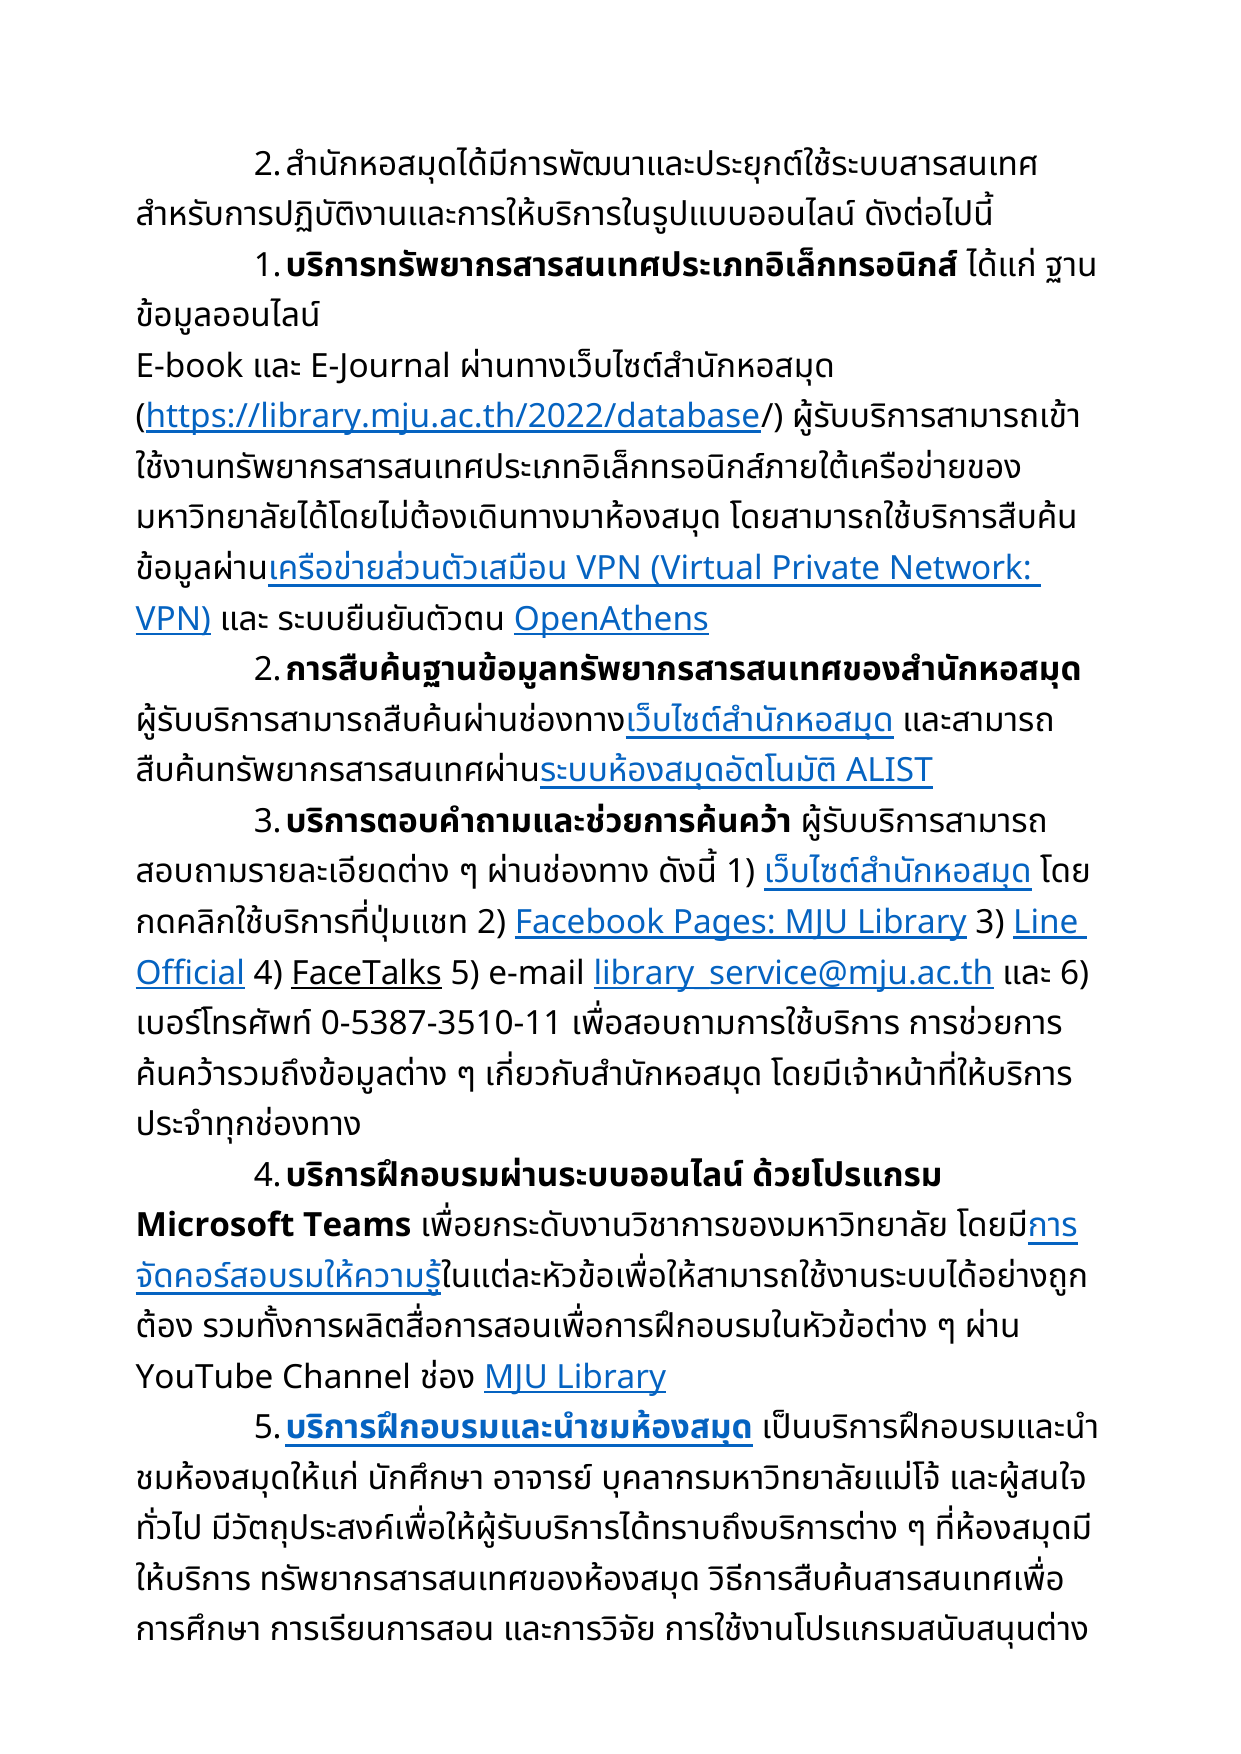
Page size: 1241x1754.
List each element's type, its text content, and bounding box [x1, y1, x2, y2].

list สำนักหอสมุดได้มีการพัฒนาและประยุกต์ใช้ระบบสารสนเทศสำหรับการปฏิบัติงานและการให้บริการในรูปแบบออนไลน์ ดังต่อไปนี้ [135, 139, 1107, 241]
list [135, 1403, 1107, 1656]
list การสืบค้นฐานข้อมูลทรัพยากรสารสนเทศของสำนักหอสมุด ผู้รับบริการสามารถสืบค้นผ่านช่องทางเว็บไซต์สำนักหอสมุด และสามารถสืบค้นทรัพยากรสารสนเทศผ่านระบบห้องสมุดอัตโนมัติ ALIST [135, 645, 1107, 797]
list บริการทรัพยากรสารสนเทศประเภทอิเล็กทรอนิกส์ ได้แก่ ฐานข้อมูลออนไลน์ E-book และ E-Journal ผ่านทางเว็บไซต์สำนักหอสมุด (https://library.mju.ac.th/2022/database/) ผู้รับบริการสามารถเข้าใช้งานทรัพยากรสารสนเทศประเภทอิเล็กทรอนิกส์ภายใต้เครือข่ายของมหาวิทยาลัยได้โดยไม่ต้องเดินทางมาห้องสมุด โดยสามารถใช้บริการสืบค้นข้อมูลผ่านเครือข่ายส่วนตัวเสมือน VPN (Virtual Private Network: VPN) และ ระบบยืนยันตัวตน OpenAthens [135, 241, 1107, 645]
list บริการตอบคำถามและช่วยการค้นคว้า ผู้รับบริการสามารถสอบถามรายละเอียดต่าง ๆ ผ่านช่องทาง ดังนี้ 1) เว็บไซต์สำนักหอสมุด โดยกดคลิกใช้บริการที่ปุ่มแชท 2) Facebook Pages: MJU Library 3) Line Official 4) FaceTalks 5) e-mail library_service@mju.ac.th และ 6) เบอร์โทรศัพท์ 0-5387-3510-11 เพื่อสอบถามการใช้บริการ การช่วยการค้นคว้ารวมถึงข้อมูลต่าง ๆ เกี่ยวกับสำนักหอสมุด โดยมีเจ้าหน้าที่ให้บริการประจำทุกช่องทาง [135, 797, 1107, 1151]
list บริการฝึกอบรมผ่านระบบออนไลน์ ด้วยโปรแกรม Microsoft Teams เพื่อยกระดับงานวิชาการของมหาวิทยาลัย โดยมีการจัดคอร์สอบรมให้ความรู้ในแต่ละหัวข้อเพื่อให้สามารถใช้งานระบบได้อย่างถูกต้อง รวมทั้งการผลิตสื่อการสอนเพื่อการฝึกอบรมในหัวข้อต่าง ๆ ผ่าน YouTube Channel ช่อง MJU Library [135, 1151, 1107, 1403]
